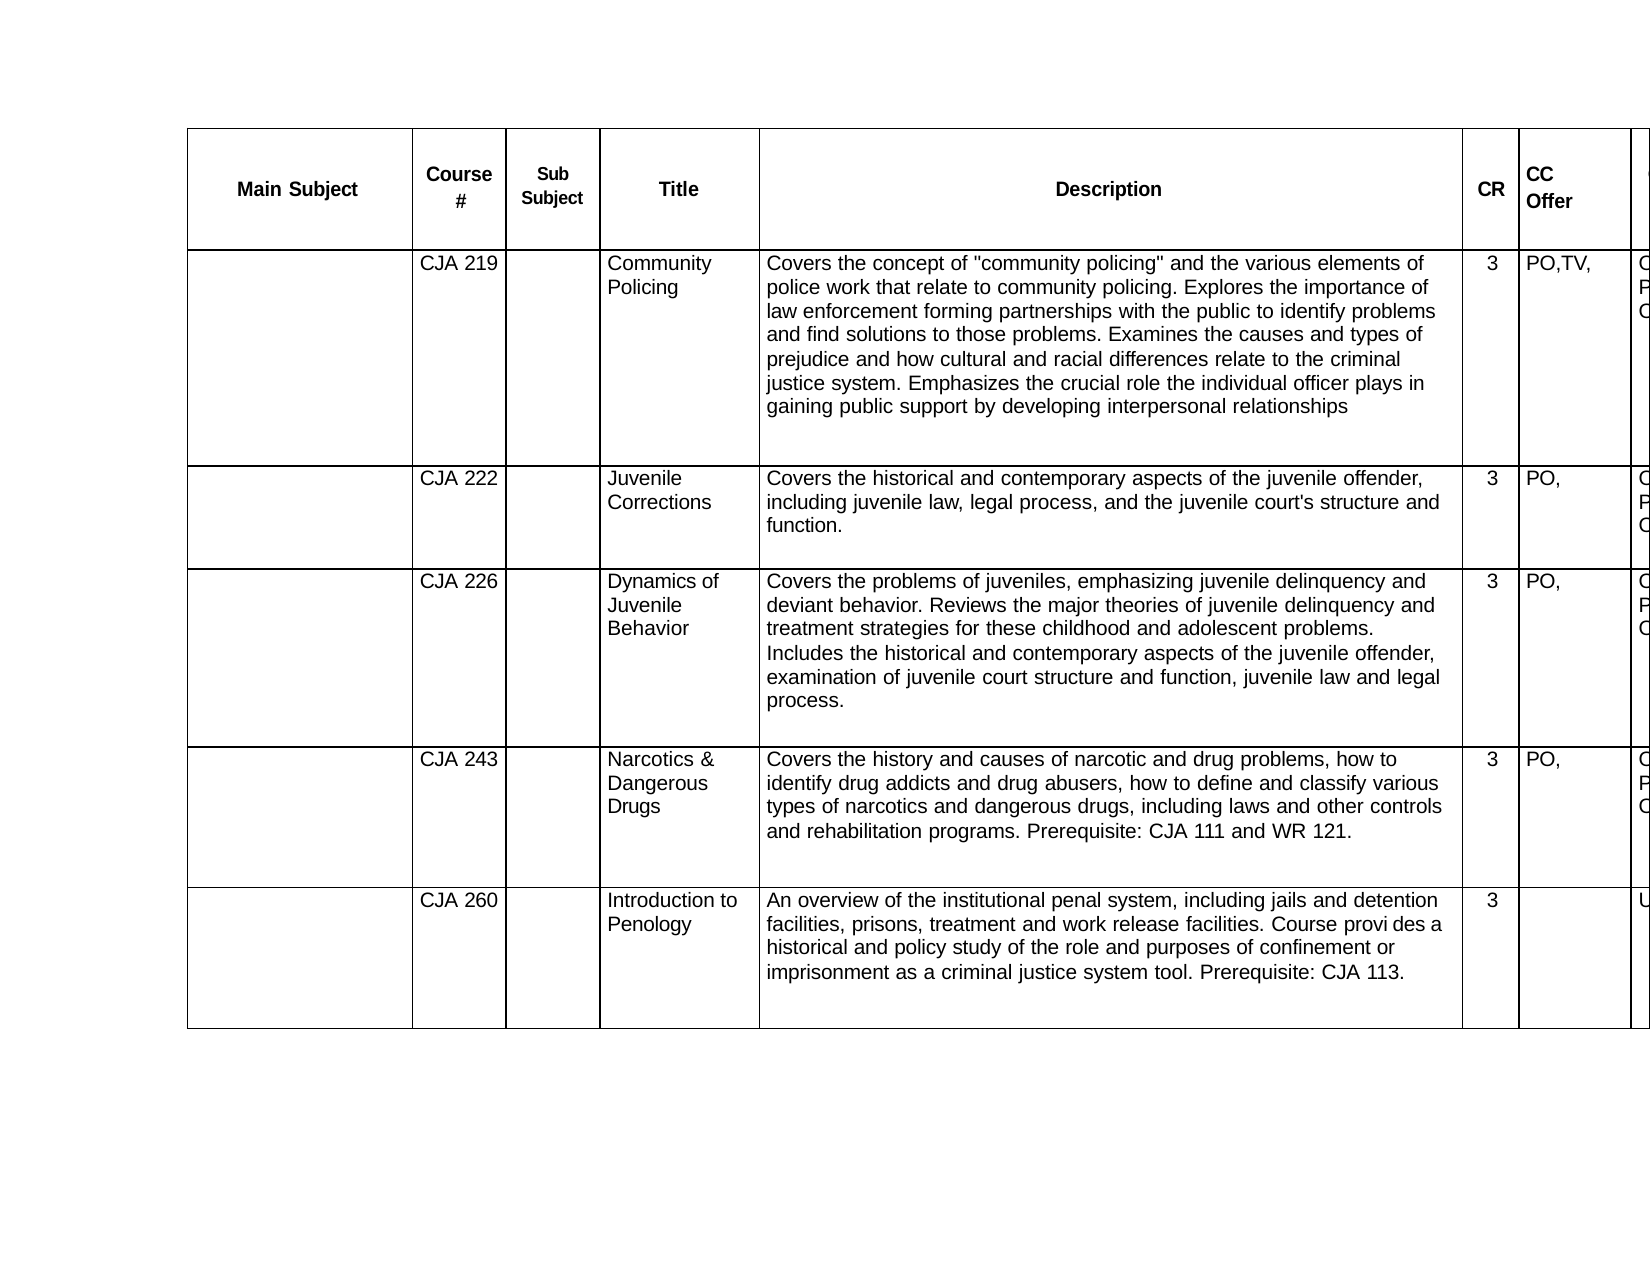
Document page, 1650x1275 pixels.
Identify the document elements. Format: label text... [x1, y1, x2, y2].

table_cell [188, 570, 412, 746]
table_cell Covers the historical and contemporary aspects of the juvenile offender, including juvenile law, legal process, and the juvenile court's structure and function. [760, 467, 1462, 568]
table_cell [188, 467, 412, 568]
table_cell 3 [1463, 570, 1518, 746]
table_cell CJA 222 [413, 467, 505, 568]
table_header Title [601, 129, 759, 249]
table_cell Dynamics of Juvenile Behavior [601, 570, 759, 746]
table_cell [188, 251, 412, 465]
table_cell OSU, PSU,U O, [1632, 570, 1649, 746]
table_cell [1520, 888, 1630, 1027]
table_cell 3 [1463, 888, 1518, 1027]
table_cell OSU, PSU,U O, [1632, 251, 1649, 465]
table_cell Narcotics & Dangerous Drugs [601, 748, 759, 887]
table_cell [507, 251, 599, 465]
table_cell PO,TV, [1520, 251, 1630, 465]
table_header Description [760, 129, 1462, 249]
table_cell An overview of the institutional penal system, including jails and detention facilities, prisons, treatment and work release facilities. Course provi des a historical and policy study of the role and purposes of confinement or imprisonment as a criminal justice system tool. Prerequisite: CJA 113. [760, 888, 1462, 1027]
table_cell OSU, PSU,U O, [1632, 467, 1649, 568]
table_cell PO, [1520, 570, 1630, 746]
table_cell CJA 219 [413, 251, 505, 465]
table_cell UO, [1632, 888, 1649, 1027]
table_cell PO, [1520, 467, 1630, 568]
table_cell [507, 888, 599, 1027]
table_cell OSU, PSU,U O, [1632, 748, 1649, 887]
table_cell PO, [1520, 748, 1630, 887]
table_header Main Subject [188, 129, 412, 249]
table_cell Covers the concept of "community policing" and the various elements of police work that relate to community policing. Explores the importance of law enforcement forming partnerships with the public to identify problems and find solutions to those problems. Examines the causes and types of prejudice and how cultural and racial differences relate to the criminal justice system. Emphasizes the crucial role the individual officer plays in gaining public support by developing interpersonal relationships [760, 251, 1462, 465]
table_header Course # [413, 129, 505, 249]
table_cell [507, 748, 599, 887]
table_cell CJA 243 [413, 748, 505, 887]
table_cell 3 [1463, 748, 1518, 887]
table_cell [188, 748, 412, 887]
table_cell Community Policing [601, 251, 759, 465]
table_cell CJA 260 [413, 888, 505, 1027]
table_cell 3 [1463, 251, 1518, 465]
table_cell Covers the history and causes of narcotic and drug problems, how to identify drug addicts and drug abusers, how to define and classify various types of narcotics and dangerous drugs, including laws and other controls and rehabilitation programs. Prerequisite: CJA 111 and WR 121. [760, 748, 1462, 887]
table_cell [507, 570, 599, 746]
table_cell [507, 467, 599, 568]
table_cell CJA 226 [413, 570, 505, 746]
table_header CR [1463, 129, 1518, 249]
table_header CC Offer [1520, 129, 1630, 249]
table_cell Juvenile Corrections [601, 467, 759, 568]
table_cell Introduction to Penology [601, 888, 759, 1027]
table_cell [188, 888, 412, 1027]
table_cell Covers the problems of juveniles, emphasizing juvenile delinquency and deviant behavior. Reviews the major theories of juvenile delinquency and treatment strategies for these childhood and adolescent problems. Includes the historical and contemporary aspects of the juvenile offender, examination of juvenile court structure and function, juvenile law and legal process. [760, 570, 1462, 746]
table_cell 3 [1463, 467, 1518, 568]
table_header OUS CEQ [1632, 129, 1649, 249]
table_header Sub Subject [507, 129, 599, 249]
